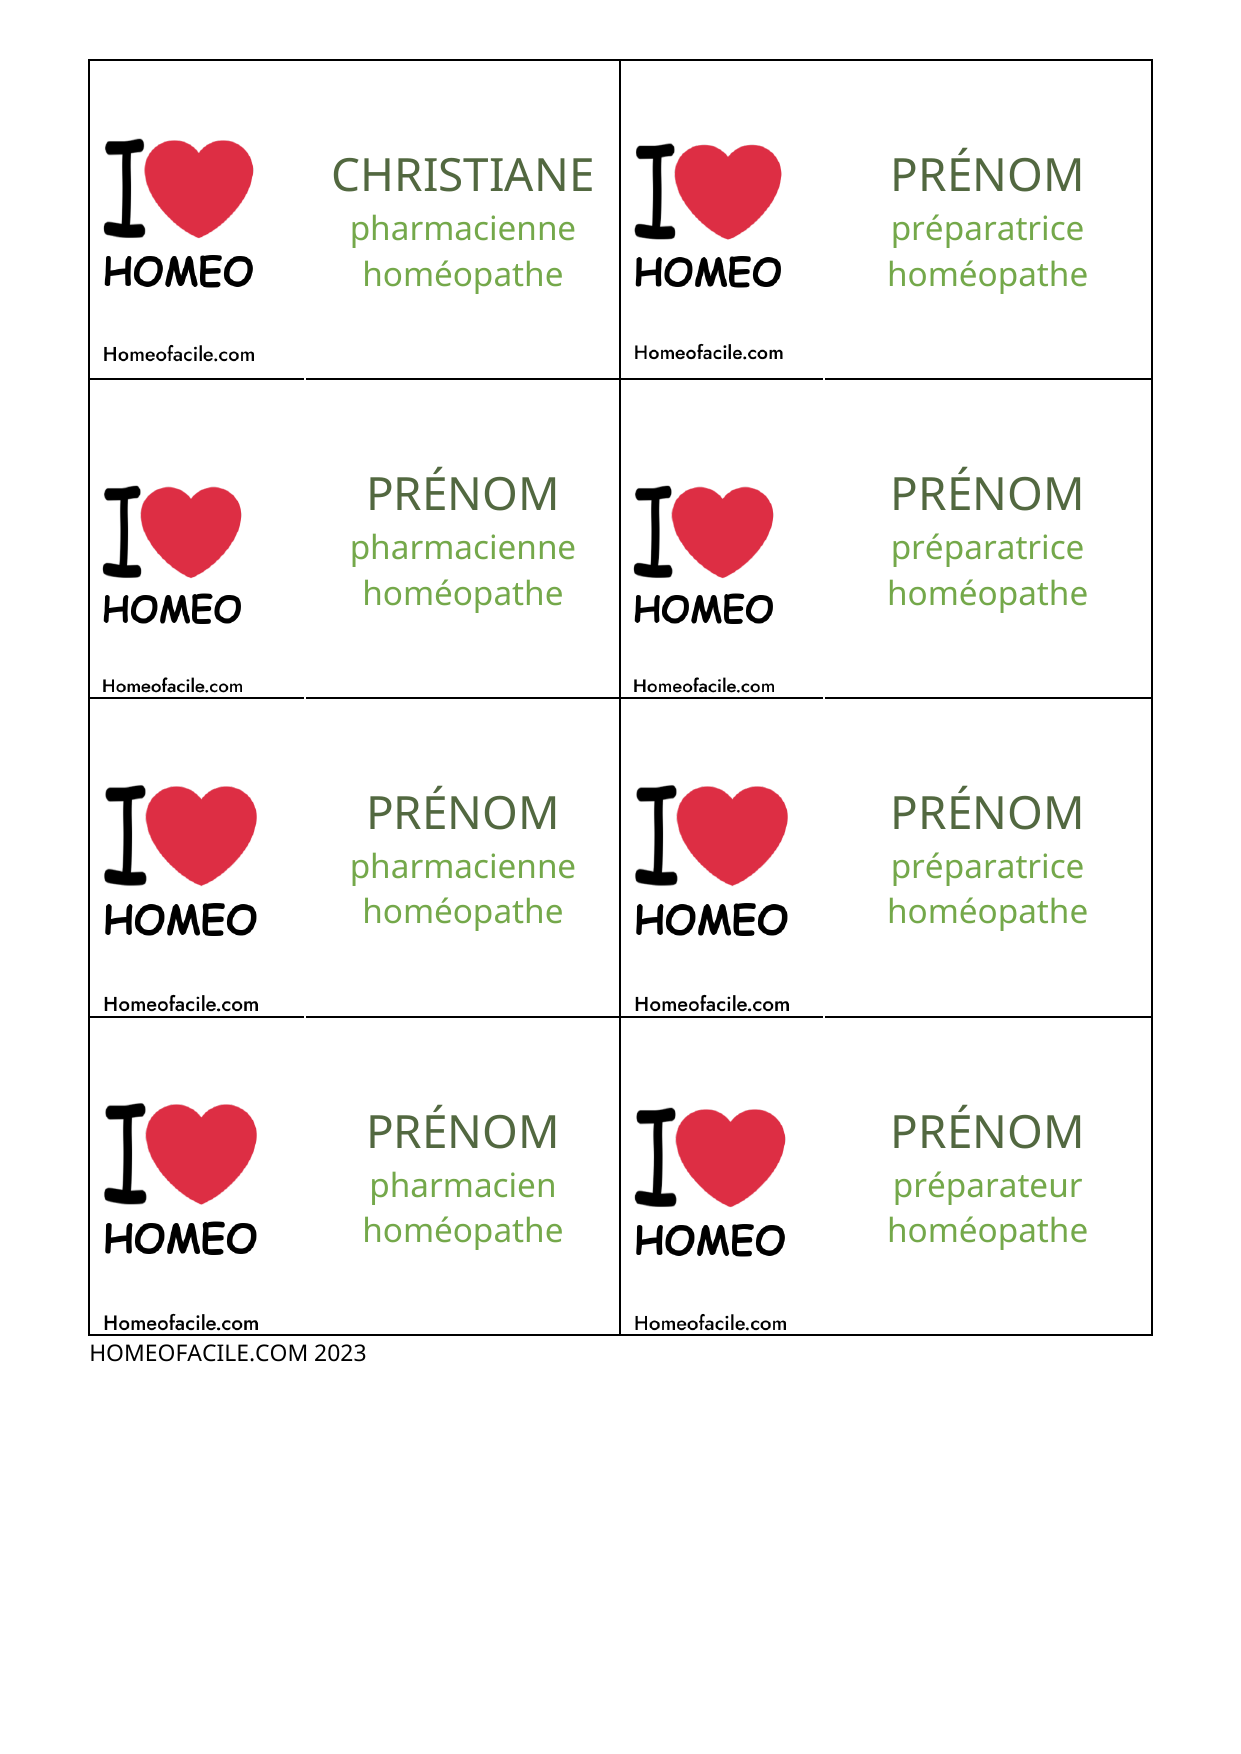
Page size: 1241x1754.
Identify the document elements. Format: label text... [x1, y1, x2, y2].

picture [621, 473, 789, 697]
table_cell [90, 1018, 304, 1334]
table_header PRÉNOM préparatrice homéopathe [825, 61, 1151, 378]
picture [90, 126, 270, 366]
picture [90, 771, 274, 1016]
table_cell PRÉNOM pharmacienne homéopathe [306, 380, 619, 697]
table_cell PRÉNOM pharmacienne homéopathe [306, 699, 619, 1016]
table_cell [621, 699, 823, 1016]
picture [90, 1090, 274, 1335]
picture [621, 1094, 802, 1335]
table_cell [90, 380, 304, 697]
table_cell PRÉNOM préparatrice homéopathe [825, 380, 1151, 697]
table_cell PRÉNOM préparateur homéopathe [825, 1018, 1151, 1334]
picture [621, 130, 798, 364]
table_header CHRISTIANE pharmacienne homéopathe [306, 61, 619, 378]
table_header [621, 61, 823, 378]
table_cell PRÉNOM pharmacien homéopathe [306, 1018, 619, 1334]
table_cell [621, 1018, 823, 1334]
table_header [90, 61, 304, 378]
table_cell PRÉNOM préparatrice homéopathe [825, 699, 1151, 1016]
picture [90, 473, 257, 697]
text HOMEOFACILE.COM 2023 [89, 1336, 1146, 1368]
table_cell [90, 699, 304, 1016]
table_cell [621, 380, 823, 697]
picture [621, 771, 805, 1016]
